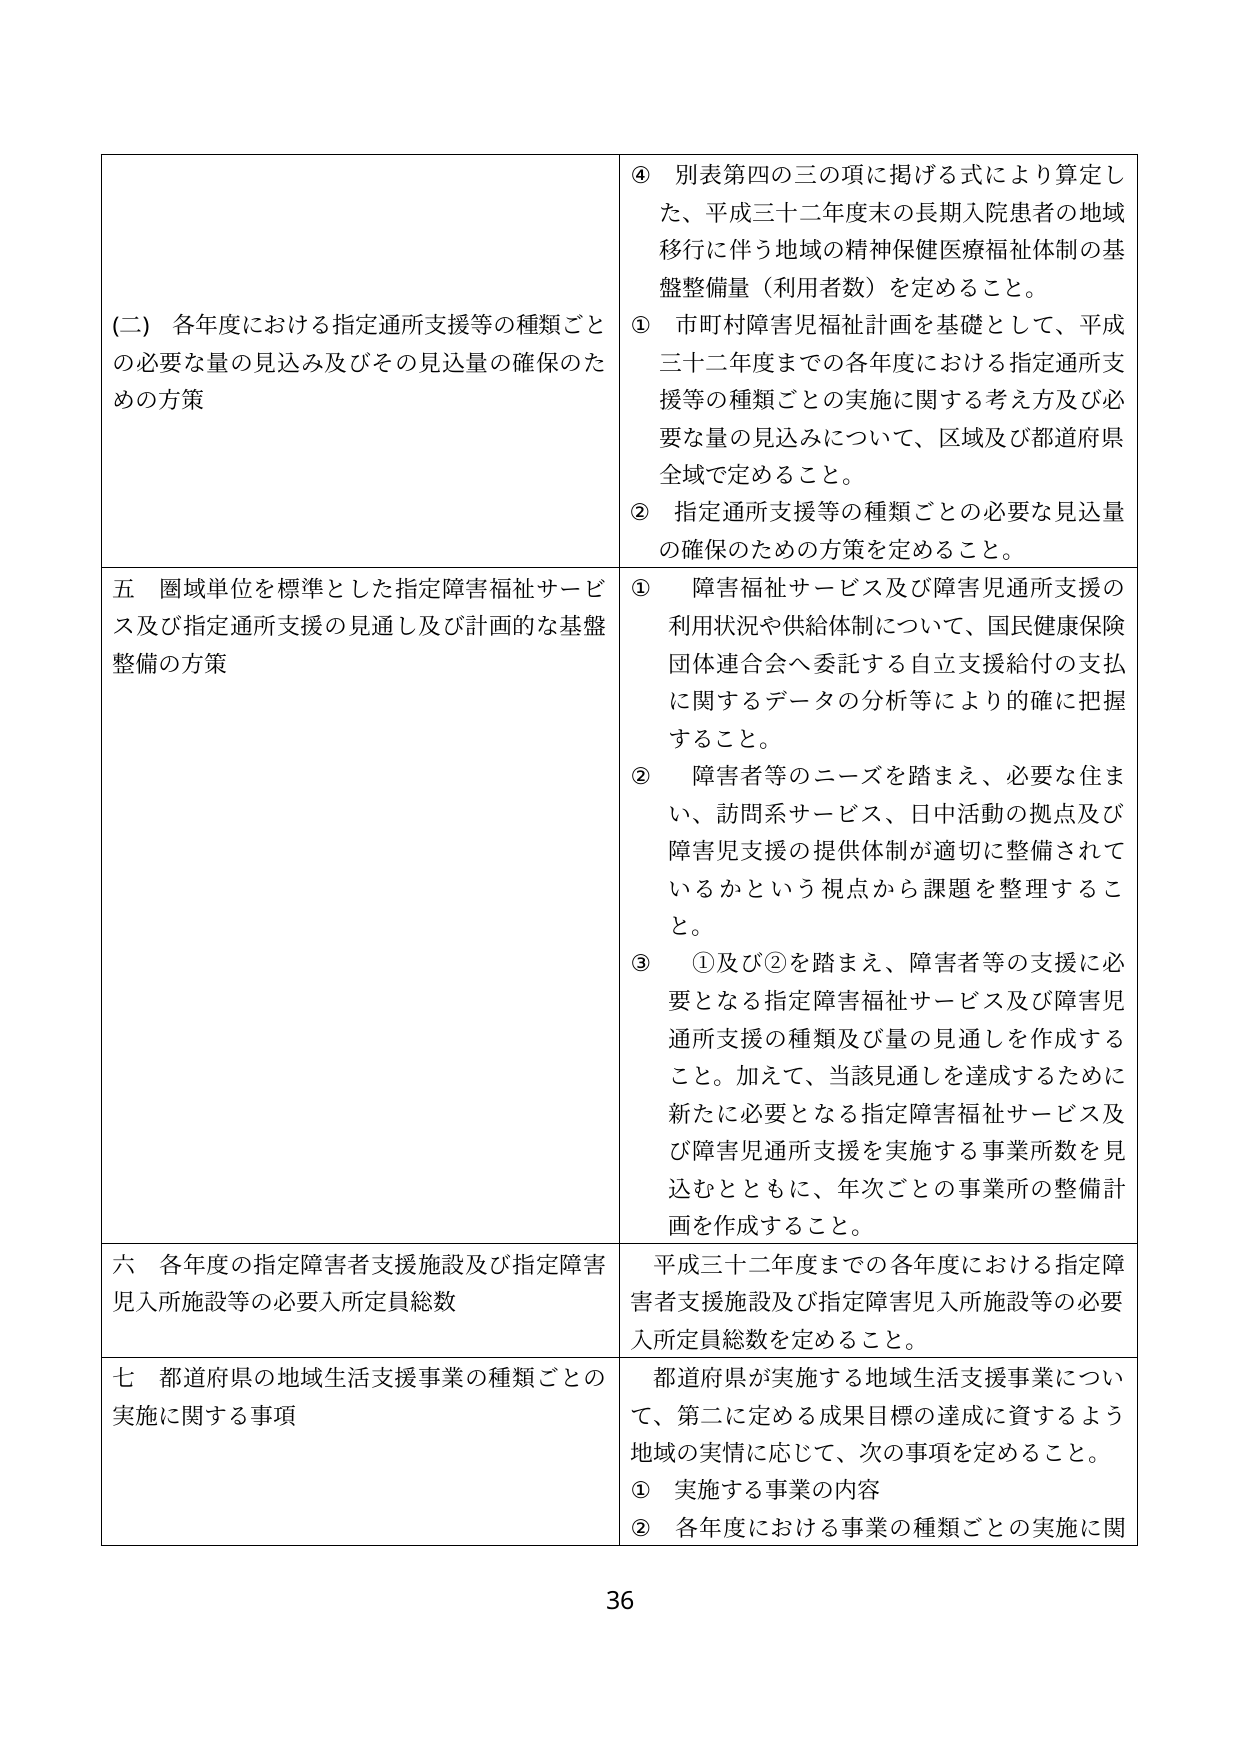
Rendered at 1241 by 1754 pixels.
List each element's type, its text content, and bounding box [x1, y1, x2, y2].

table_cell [620, 155, 1137, 567]
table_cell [102, 1358, 619, 1545]
table_cell 五 圏域単位を標準とした指定障害福祉サービス及び指定通所支援の見通し及び計画的な基盤整備の方策 [102, 568, 619, 1243]
table_cell 障害福祉サービス及び障害児通所支援の利用状況や供給体制について、国民健康保険団体連合会へ委託する自立支援給付の支払に関するデータの分析等により的確に把握すること。 障害者等のニーズを踏まえ、必要な住まい、訪問系サービス、日中活動の拠点及び障害児支援の提供体制が適切に整備されているかという視点から課題を整理すること。 ①及び②を踏まえ、障害者等の支援に必要となる指定障害福祉サービス及び障害児通所支援の種類及び量の見通しを作成すること。加えて、当該見通しを達成するために新たに必要となる指定障害福祉サービス及び障害児通所支援を実施する事業所数を見込むとともに、年次ごとの事業所の整備計画を作成すること。 [620, 568, 1137, 1243]
table_cell 六 各年度の指定障害者支援施設及び指定障害児入所施設等の必要入所定員総数 [102, 1244, 619, 1357]
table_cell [102, 155, 619, 567]
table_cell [620, 1358, 1137, 1545]
table_cell 平成三十二年度までの各年度における指定障害者支援施設及び指定障害児入所施設等の必要入所定員総数を定めること。 [620, 1244, 1137, 1357]
